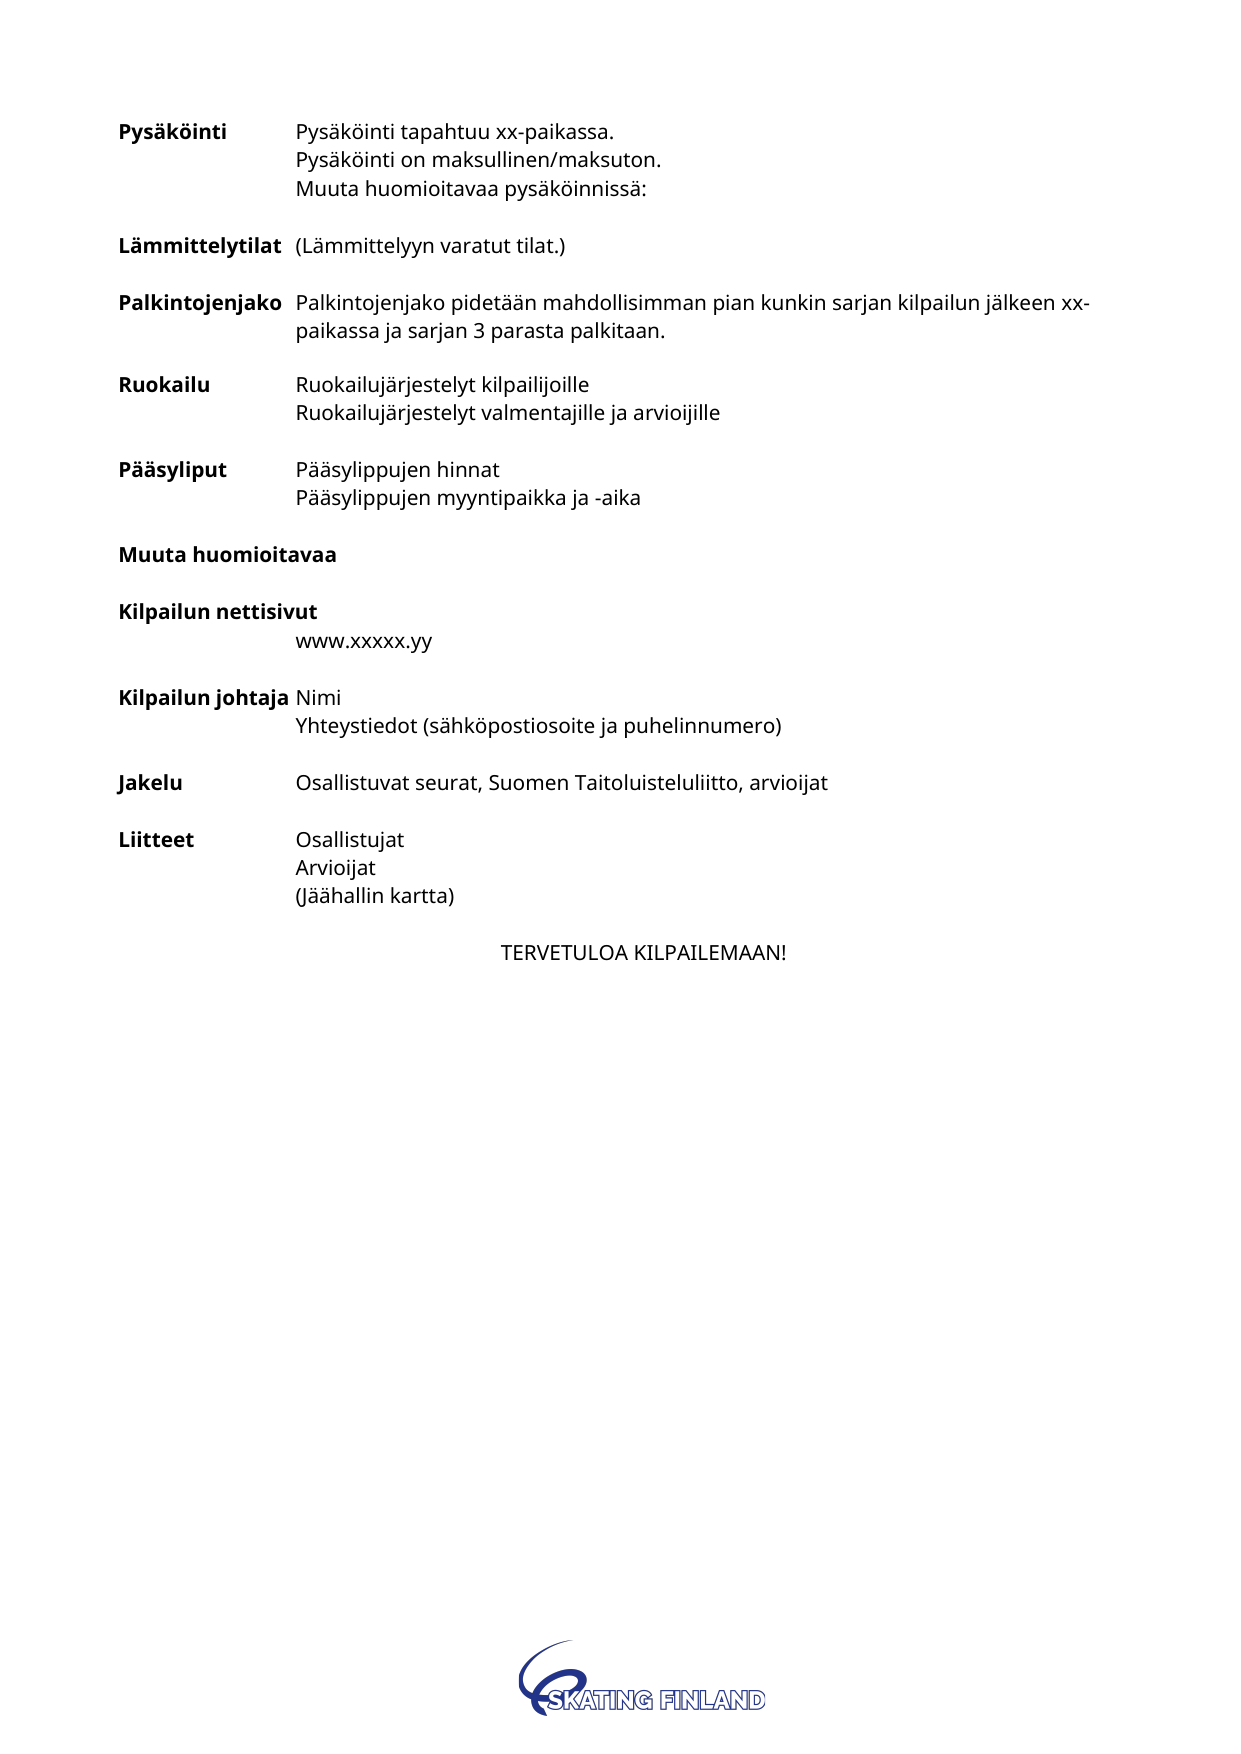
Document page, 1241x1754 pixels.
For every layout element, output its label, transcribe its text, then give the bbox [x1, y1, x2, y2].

text www.xxxxx.yy [295, 626, 1169, 654]
text Pääsylippujen myyntipaikka ja -aika [295, 483, 1169, 512]
text Ruokailujärjestelyt valmentajille ja arvioijille [295, 398, 1169, 427]
text Kilpailun johtaja Nimi [118, 683, 1169, 711]
picture [518, 1640, 766, 1716]
text Palkintojenjako Palkintojenjako pidetään mahdollisimman pian kunkin sarjan kilpailun jälkeen xx-paikassa ja sarjan 3 parasta palkitaan. [118, 288, 1169, 344]
text Pääsyliput Pääsylippujen hinnat [118, 455, 1169, 483]
text Pysäköinti on maksullinen/maksuton. [295, 146, 1169, 174]
text Lämmittelytilat (Lämmittelyyn varatut tilat.) [118, 231, 1169, 259]
text Muuta huomioitavaa [118, 540, 1169, 569]
text TERVETULOA KILPAILEMAAN! [118, 938, 1169, 967]
text Jakelu Osallistuvat seurat, Suomen Taitoluisteluliitto, arvioijat [118, 768, 1169, 796]
text (Jäähallin kartta) [295, 882, 1169, 910]
text Muuta huomioitavaa pysäköinnissä: [295, 174, 1169, 202]
text Arvioijat [295, 853, 1169, 882]
text Kilpailun nettisivut [118, 597, 1169, 626]
text Yhteystiedot (sähköpostiosoite ja puhelinnumero) [295, 711, 1169, 739]
text Liitteet Osallistujat [118, 825, 1169, 853]
text Pysäköinti Pysäköinti tapahtuu xx-paikassa. [118, 117, 1169, 146]
text Ruokailu Ruokailujärjestelyt kilpailijoille [118, 370, 1169, 398]
